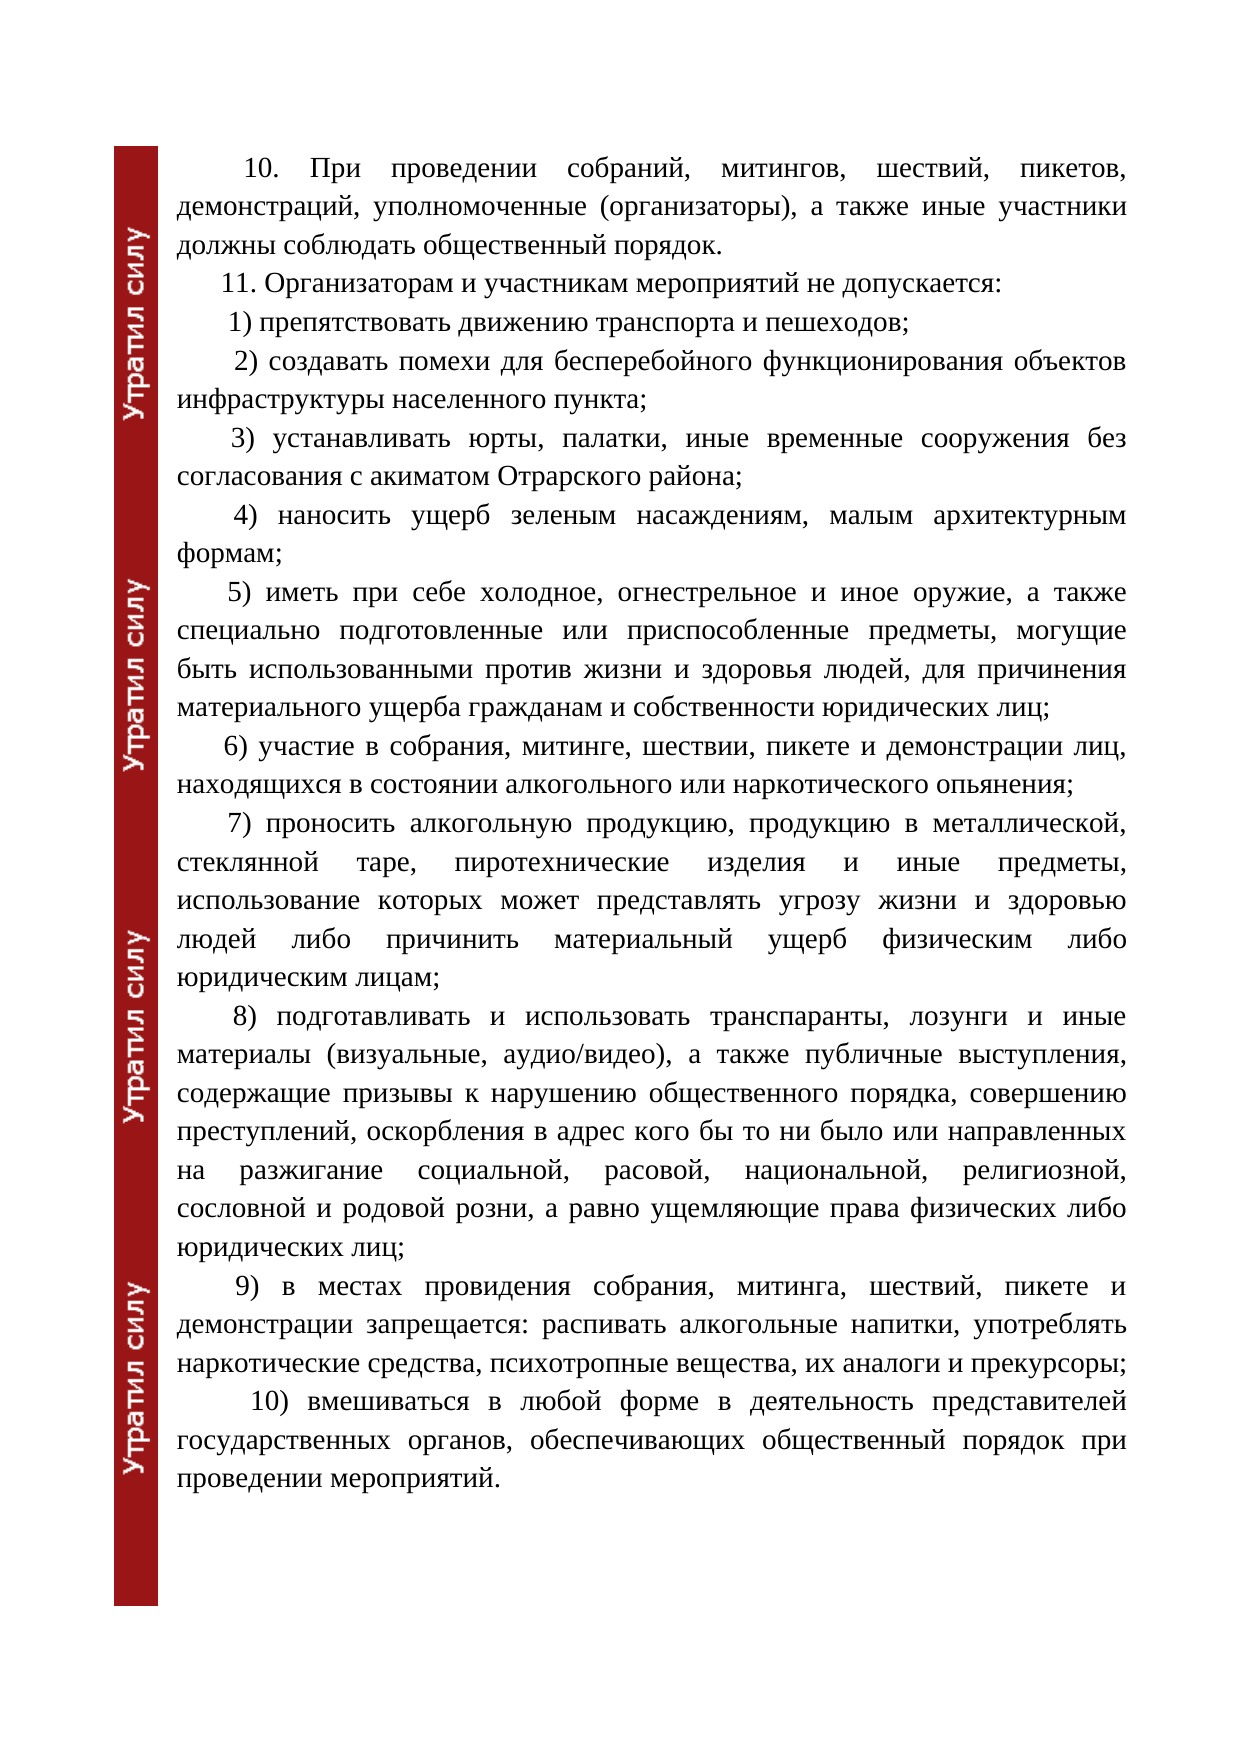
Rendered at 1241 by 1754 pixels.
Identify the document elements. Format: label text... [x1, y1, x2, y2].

text 6) участие в собрания, митинге, шествии, пикете и демонстрации лиц, находящихся в состоянии алкогольного или наркотического опьянения; [112, 728, 1128, 800]
text 2) создавать помехи для бесперебойного функционирования объектов инфраструктуры населенного пункта; [112, 343, 1128, 415]
picture [114, 723, 158, 728]
text 10. При проведении собраний, митингов, шествий, пикетов, демонстраций, уполномоченные (организаторы), а также иные участники должны соблюдать общественный порядок. [112, 150, 1128, 261]
picture [114, 338, 158, 343]
text 1) препятствовать движению транспорта и пешеходов; [112, 304, 1128, 338]
picture [114, 1494, 158, 1606]
text 8) подготавливать и использовать транспаранты, лозунги и иные материалы (визуальные, аудио/видео), а также публичные выступления, содержащие призывы к нарушению общественного порядка, совершению преступлений, оскорбления в адрес кого бы то ни было или направленных на разжигание социальной, расовой, национальной, религиозной, сословной и родовой розни, а равно ущемляющие права физических либо юридических лиц; [112, 998, 1128, 1263]
picture [114, 146, 158, 150]
picture [114, 299, 158, 304]
picture [114, 492, 158, 497]
picture [114, 415, 158, 420]
text 11. Организаторам и участникам мероприятий не допускается: [112, 266, 1128, 299]
text 5) иметь при себе холодное, огнестрельное и иное оружие, а также специально подготовленные или приспособленные предметы, могущие быть использованными против жизни и здоровья людей, для причинения материального ущерба гражданам и собственности юридических лиц; [112, 574, 1128, 723]
picture [114, 1378, 158, 1383]
text 7) проносить алкогольную продукцию, продукцию в металлической, стеклянной таре, пиротехнические изделия и иные предметы, использование которых может представлять угрозу жизни и здоровью людей либо причинить материальный ущерб физическим либо юридическим лицам; [112, 805, 1128, 993]
picture [114, 261, 158, 266]
picture [114, 569, 158, 574]
text 10) вмешиваться в любой форме в деятельность представителей государственных органов, обеспечивающих общественный порядок при проведении мероприятий. [112, 1383, 1128, 1494]
picture [114, 800, 158, 805]
text 9) в местах провидения собрания, митинга, шествий, пикете и демонстрации запрещается: распивать алкогольные напитки, употреблять наркотические средства, психотропные вещества, их аналоги и прекурсоры; [112, 1268, 1128, 1378]
text 4) наносить ущерб зеленым насаждениям, малым архитектурным формам; [112, 497, 1128, 569]
picture [114, 993, 158, 998]
picture [114, 1263, 158, 1268]
text 3) устанавливать юрты, палатки, иные временные сооружения без согласования с акиматом Отрарского района; [112, 420, 1128, 492]
